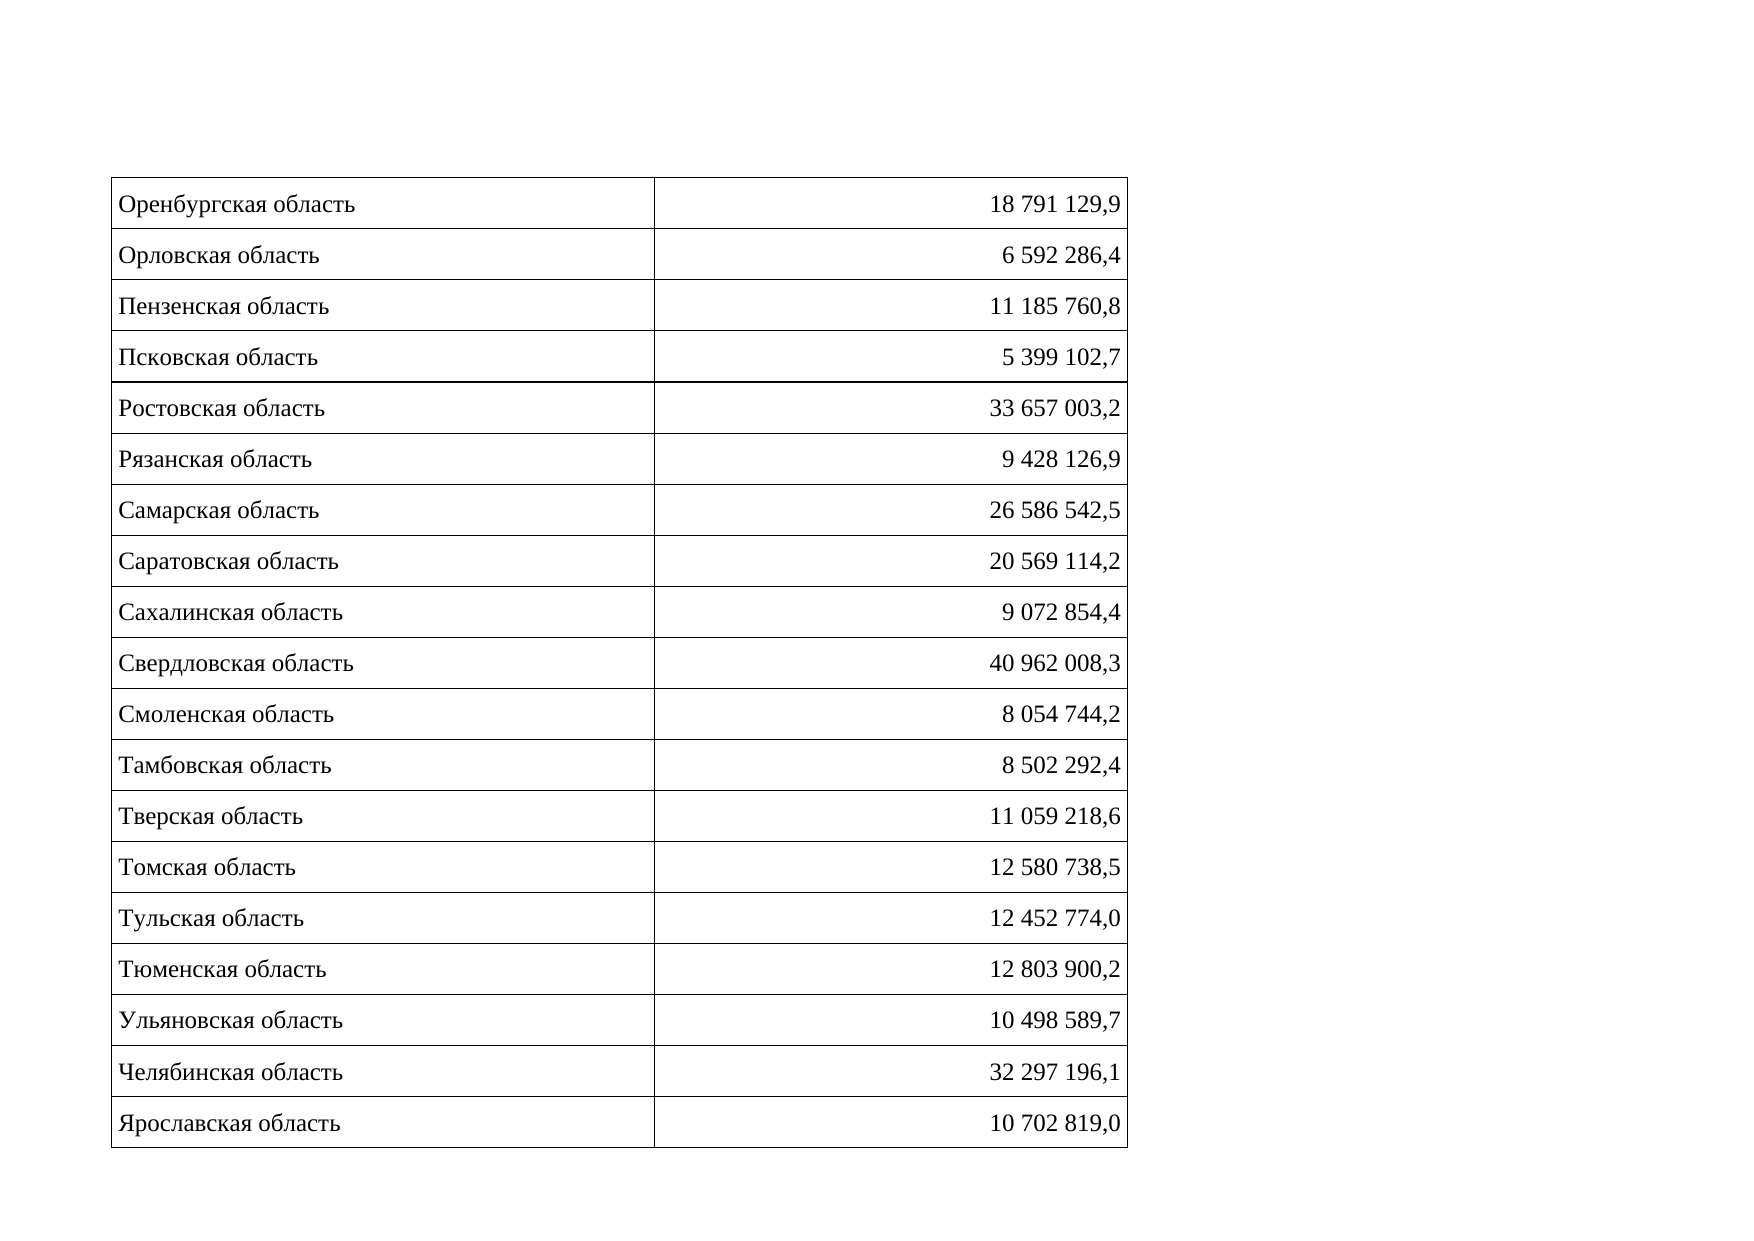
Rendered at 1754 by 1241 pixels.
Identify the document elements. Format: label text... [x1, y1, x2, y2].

table_cell Орловская область [112, 229, 654, 279]
table_cell 18 791 129,9 [655, 178, 1127, 228]
table_cell 8 502 292,4 [655, 740, 1127, 790]
table_cell 32 297 196,1 [655, 1046, 1127, 1096]
table_cell Ульяновская область [112, 995, 654, 1045]
table_cell 10 702 819,0 [655, 1097, 1127, 1147]
table_cell 20 569 114,2 [655, 536, 1127, 586]
table_cell Самарская область [112, 485, 654, 534]
table_cell Тамбовская область [112, 740, 654, 790]
table_cell 5 399 102,7 [655, 331, 1127, 381]
table_cell Саратовская область [112, 536, 654, 586]
table_cell 10 498 589,7 [655, 995, 1127, 1045]
table_cell 11 059 218,6 [655, 791, 1127, 841]
table_cell Тюменская область [112, 944, 654, 994]
table_cell 26 586 542,5 [655, 485, 1127, 534]
table_cell 11 185 760,8 [655, 280, 1127, 330]
table_cell Псковская область [112, 331, 654, 381]
table_cell 33 657 003,2 [655, 383, 1127, 432]
table_cell Пензенская область [112, 280, 654, 330]
table_cell 40 962 008,3 [655, 638, 1127, 688]
table_cell 6 592 286,4 [655, 229, 1127, 279]
table_cell Тульская область [112, 893, 654, 943]
table_cell 8 054 744,2 [655, 689, 1127, 739]
table_cell 12 580 738,5 [655, 842, 1127, 892]
table_cell Смоленская область [112, 689, 654, 739]
table_cell Ярославская область [112, 1097, 654, 1147]
table_cell 12 452 774,0 [655, 893, 1127, 943]
table_cell Томская область [112, 842, 654, 892]
table_cell Оренбургская область [112, 178, 654, 228]
table_cell 9 428 126,9 [655, 434, 1127, 483]
table_cell Тверская область [112, 791, 654, 841]
table_cell 9 072 854,4 [655, 587, 1127, 637]
table_cell Челябинская область [112, 1046, 654, 1096]
table_cell Рязанская область [112, 434, 654, 483]
table_cell 12 803 900,2 [655, 944, 1127, 994]
table_cell Сахалинская область [112, 587, 654, 637]
table_cell Ростовская область [112, 383, 654, 432]
table_cell Свердловская область [112, 638, 654, 688]
